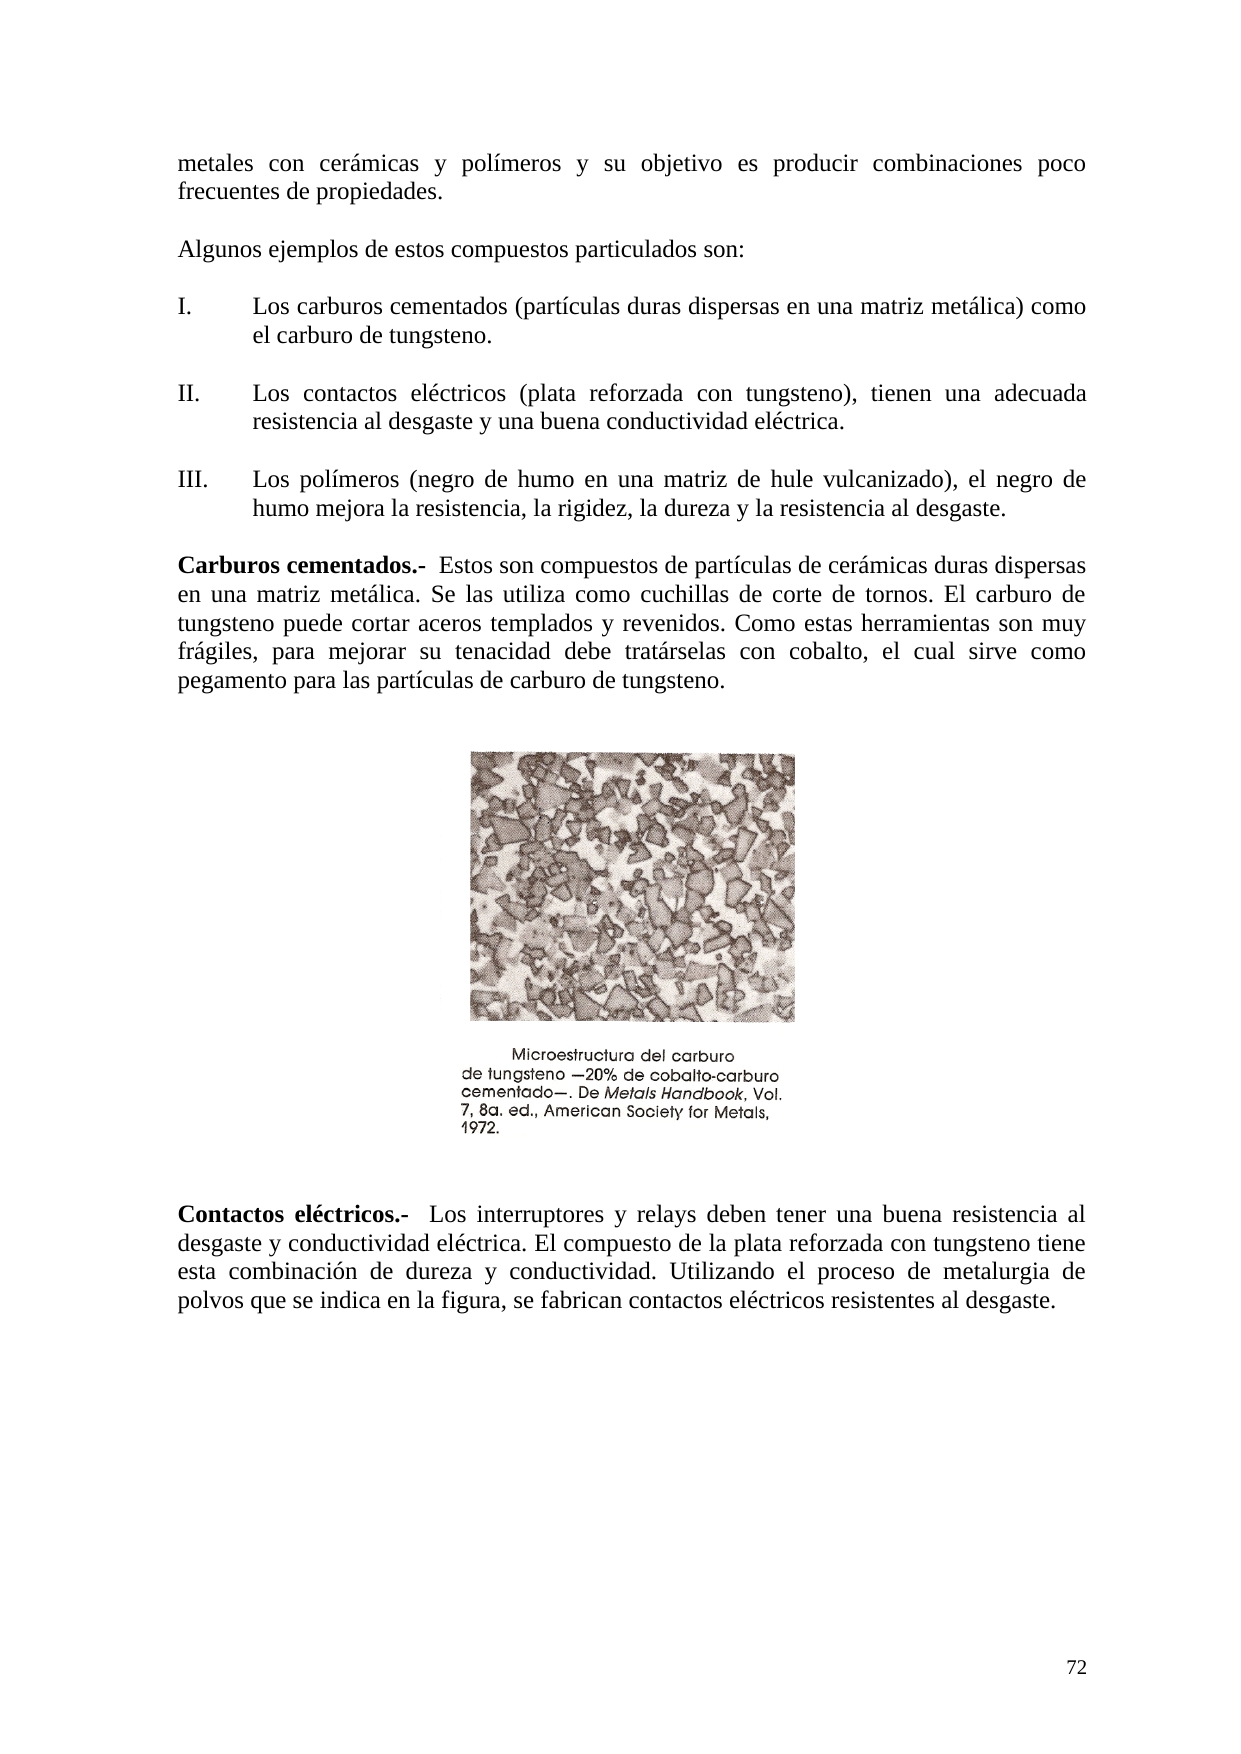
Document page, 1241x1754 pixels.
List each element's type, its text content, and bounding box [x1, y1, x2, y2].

text Carburos cementados.- Estos son compuestos de partículas de cerámicas duras dispersas en una matriz metálica. Se las utiliza como cuchillas de corte de tornos. El carburo de tungsteno puede cortar aceros templados y revenidos. Como estas herramientas son muy frágiles, para mejorar su tenacidad debe tratárselas con cobalto, el cual sirve como pegamento para las partículas de carburo de tungsteno. [177, 550, 1087, 694]
list Los contactos eléctricos (plata reforzada con tungsteno), tienen una adecuada resistencia al desgaste y una buena conductividad eléctrica. [177, 378, 1087, 435]
text Contactos eléctricos.- Los interruptores y relays deben tener una buena resistencia al desgaste y conductividad eléctrica. El compuesto de la plata reforzada con tungsteno tiene esta combinación de dureza y conductividad. Utilizando el proceso de metalurgia de polvos que se indica en la figura, se fabrican contactos eléctricos resistentes al desgaste. [177, 1199, 1087, 1314]
list Los carburos cementados (partículas duras dispersas en una matriz metálica) como el carburo de tungsteno. [177, 291, 1087, 349]
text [177, 148, 1087, 205]
picture [440, 722, 825, 1142]
list Los polímeros (negro de humo en una matriz de hule vulcanizado), el negro de humo mejora la resistencia, la rigidez, la dureza y la resistencia al desgaste. [177, 464, 1087, 521]
text Algunos ejemplos de estos compuestos particulados son: [177, 234, 1087, 263]
